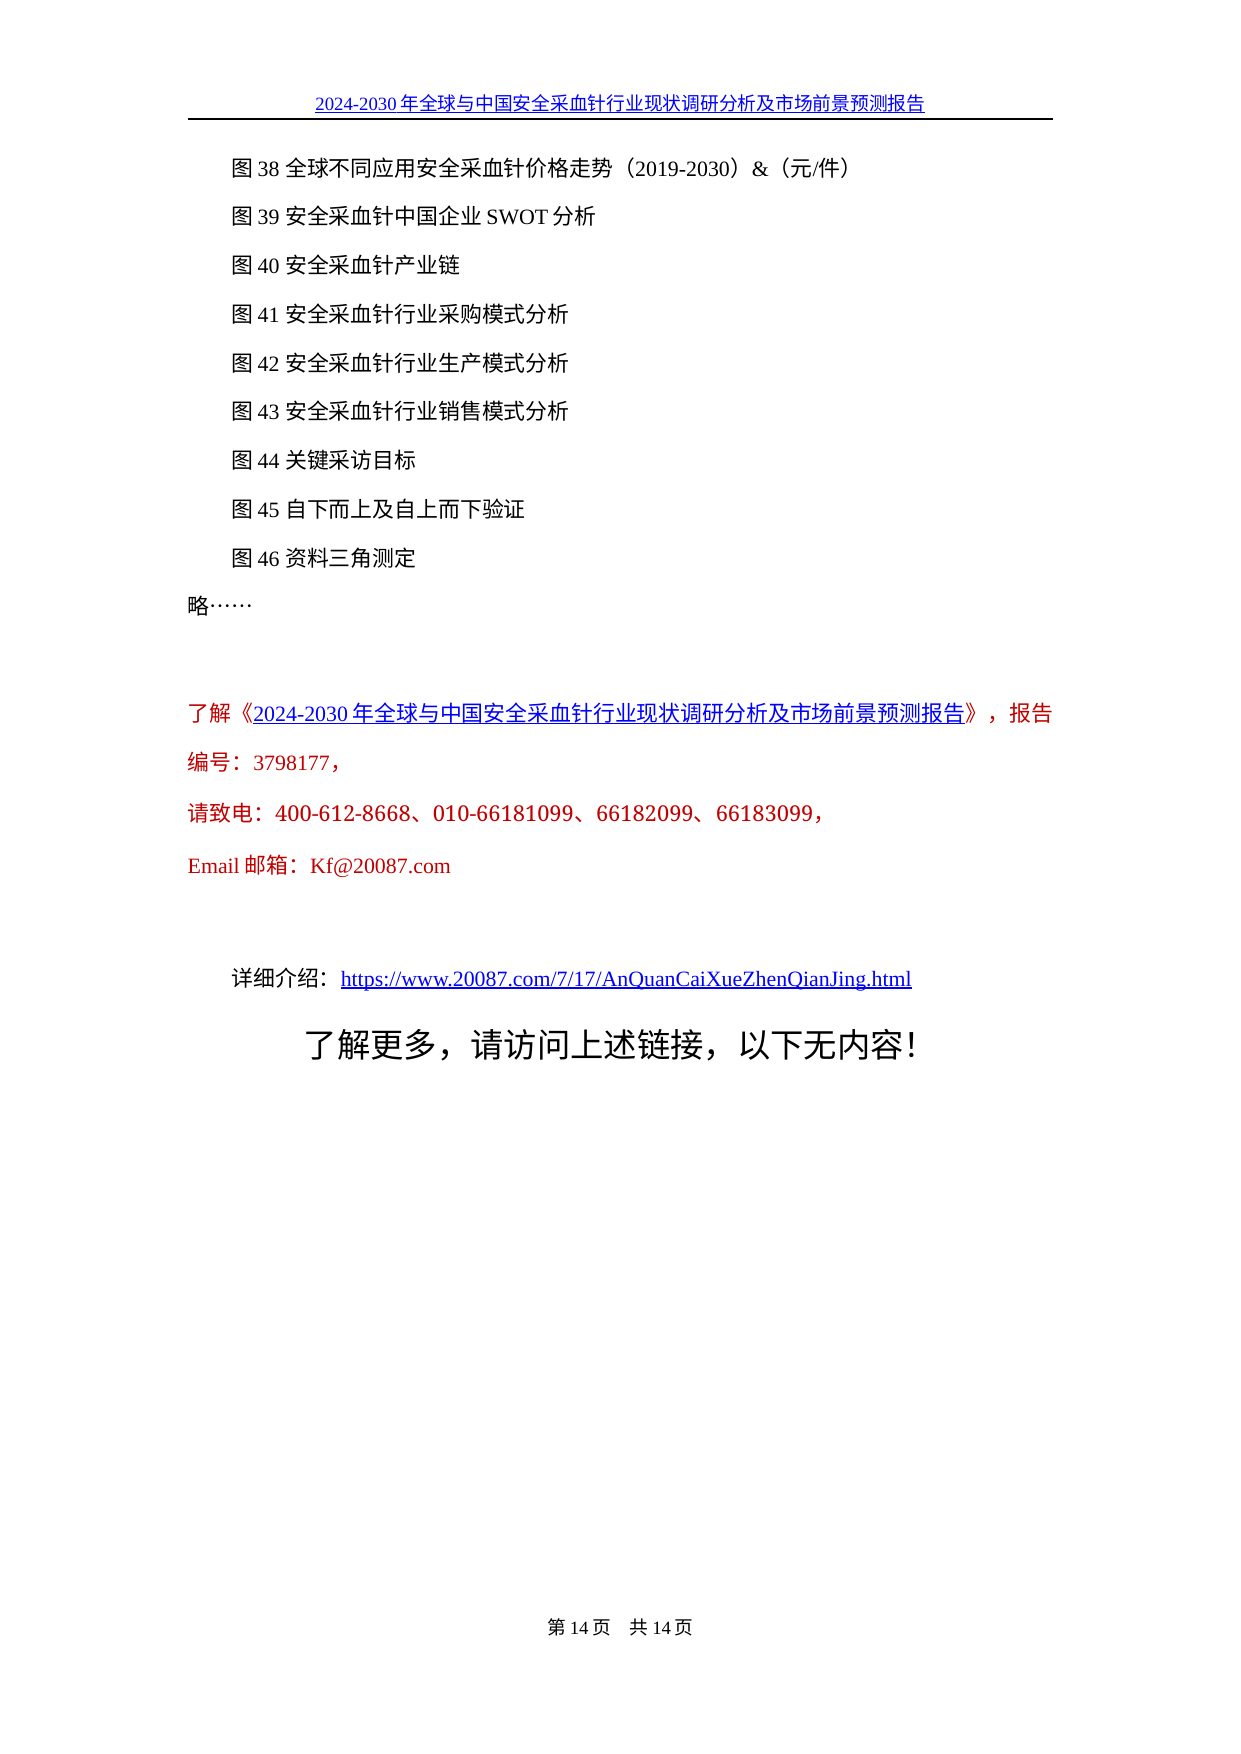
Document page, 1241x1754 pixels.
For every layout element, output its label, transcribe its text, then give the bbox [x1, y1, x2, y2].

text 了解《2024-2030年全球与中国安全采血针行业现状调研分析及市场前景预测报告》，报告编号：3798177， [187, 695, 1053, 777]
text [187, 150, 1053, 621]
text Email邮箱：Kf@20087.com [187, 847, 1053, 880]
text 详细介绍：https://www.20087.com/7/17/AnQuanCaiXueZhenQianJing.html [187, 960, 1053, 993]
text 请致电：400-612-8668、010-66181099、66182099、66183099， [187, 796, 1053, 828]
title 了解更多，请访问上述链接，以下无内容！ [187, 1010, 1053, 1075]
